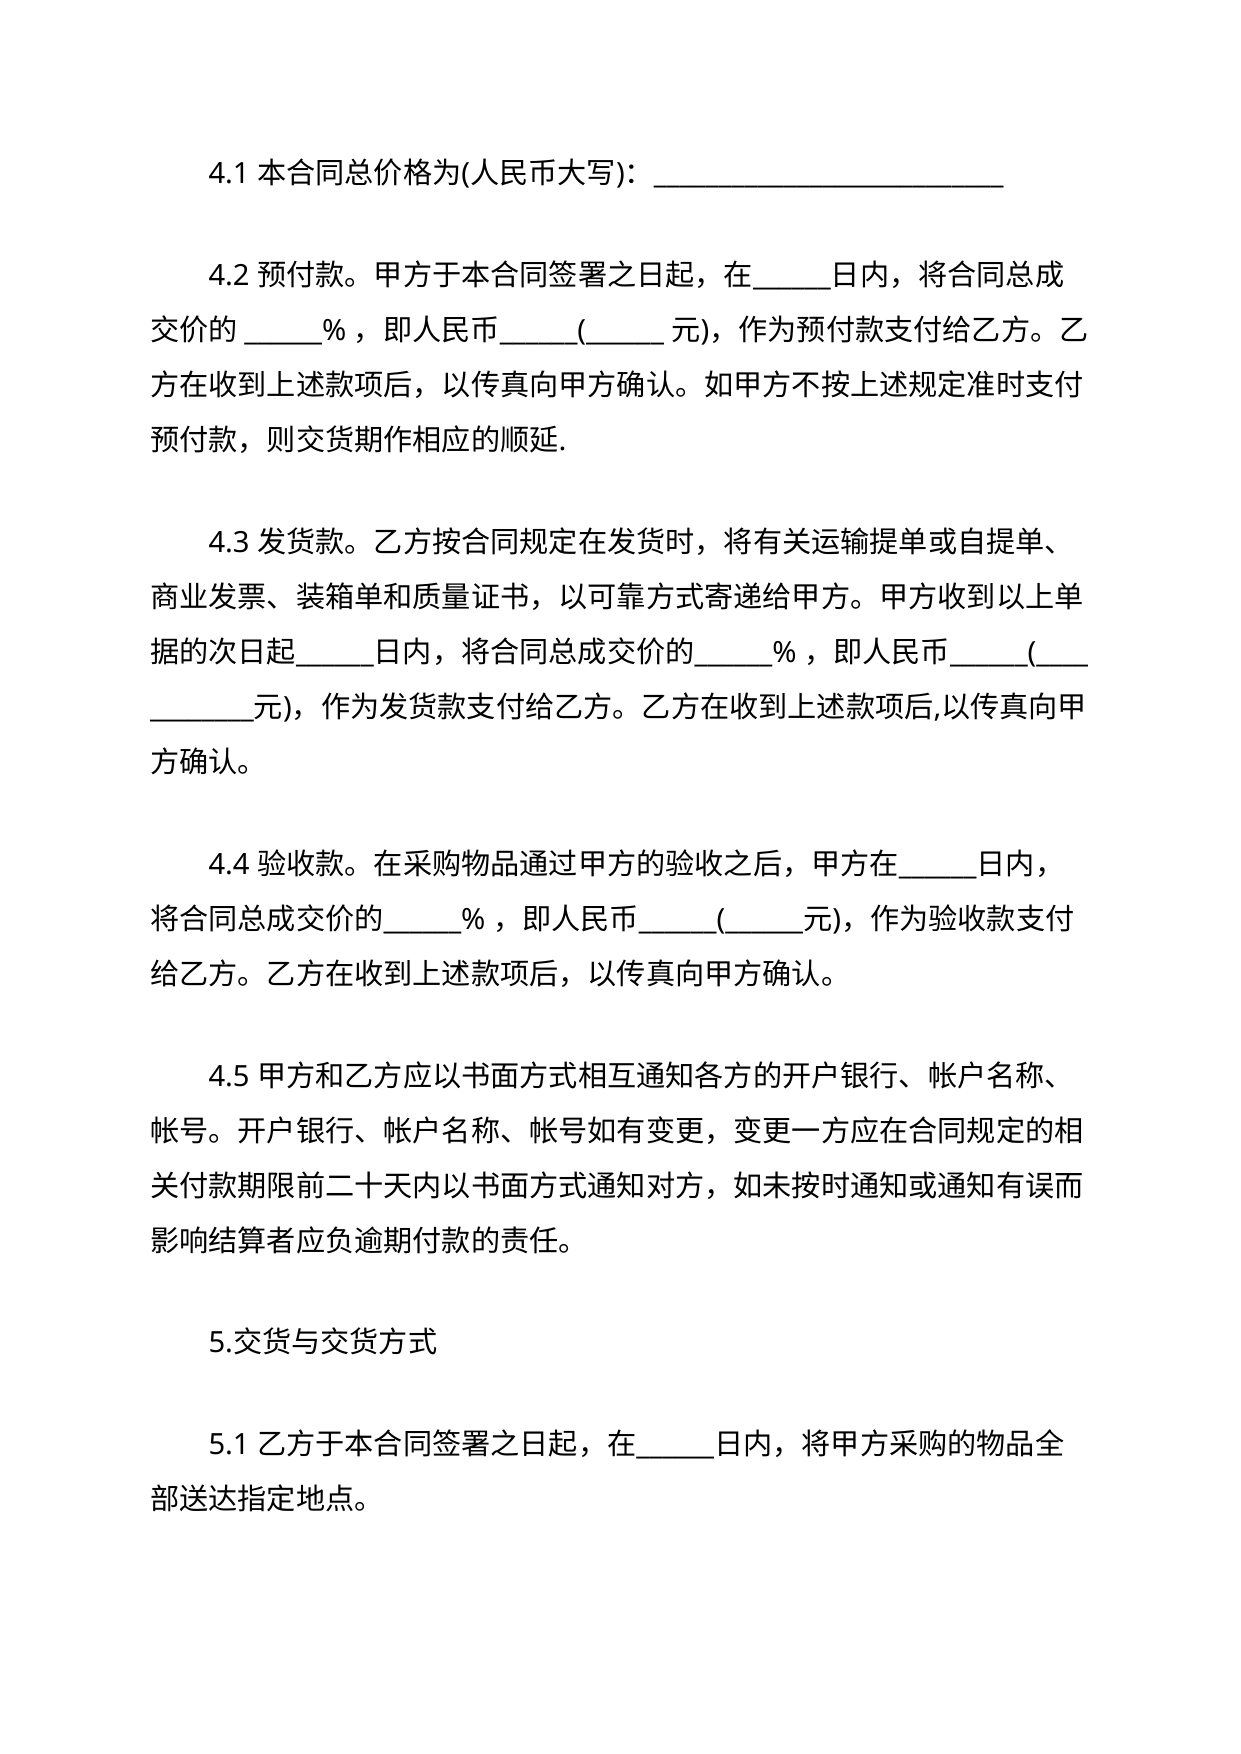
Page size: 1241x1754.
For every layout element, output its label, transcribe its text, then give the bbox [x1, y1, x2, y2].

text 5.1 乙方于本合同签署之日起，在______日内，将甲方采购的物品全部送达指定地点。 [150, 1421, 1090, 1518]
text 5.交货与交货方式 [150, 1319, 1090, 1361]
text 4.4 验收款。在采购物品通过甲方的验收之后，甲方在______日内，将合同总成交价的______% ，即人民币______(______元)，作为验收款支付给乙方。乙方在收到上述款项后，以传真向甲方确认。 [150, 841, 1090, 993]
text 4.3 发货款。乙方按合同规定在发货时，将有关运输提单或自提单、商业发票、装箱单和质量证书，以可靠方式寄递给甲方。甲方收到以上单据的次日起______日内，将合同总成交价的______% ，即人民币______(____________元)，作为发货款支付给乙方。乙方在收到上述款项后,以传真向甲方确认。 [150, 519, 1090, 781]
text 4.2 预付款。甲方于本合同签署之日起，在______日内，将合同总成交价的 ______% ，即人民币______(______ 元)，作为预付款支付给乙方。乙方在收到上述款项后，以传真向甲方确认。如甲方不按上述规定准时支付预付款，则交货期作相应的顺延. [150, 252, 1090, 459]
text 4.1 本合同总价格为(人民币大写)：___________________________ [150, 150, 1090, 192]
text 4.5 甲方和乙方应以书面方式相互通知各方的开户银行、帐户名称、帐号。开户银行、帐户名称、帐号如有变更，变更一方应在合同规定的相关付款期限前二十天内以书面方式通知对方，如未按时通知或通知有误而影响结算者应负逾期付款的责任。 [150, 1052, 1090, 1259]
